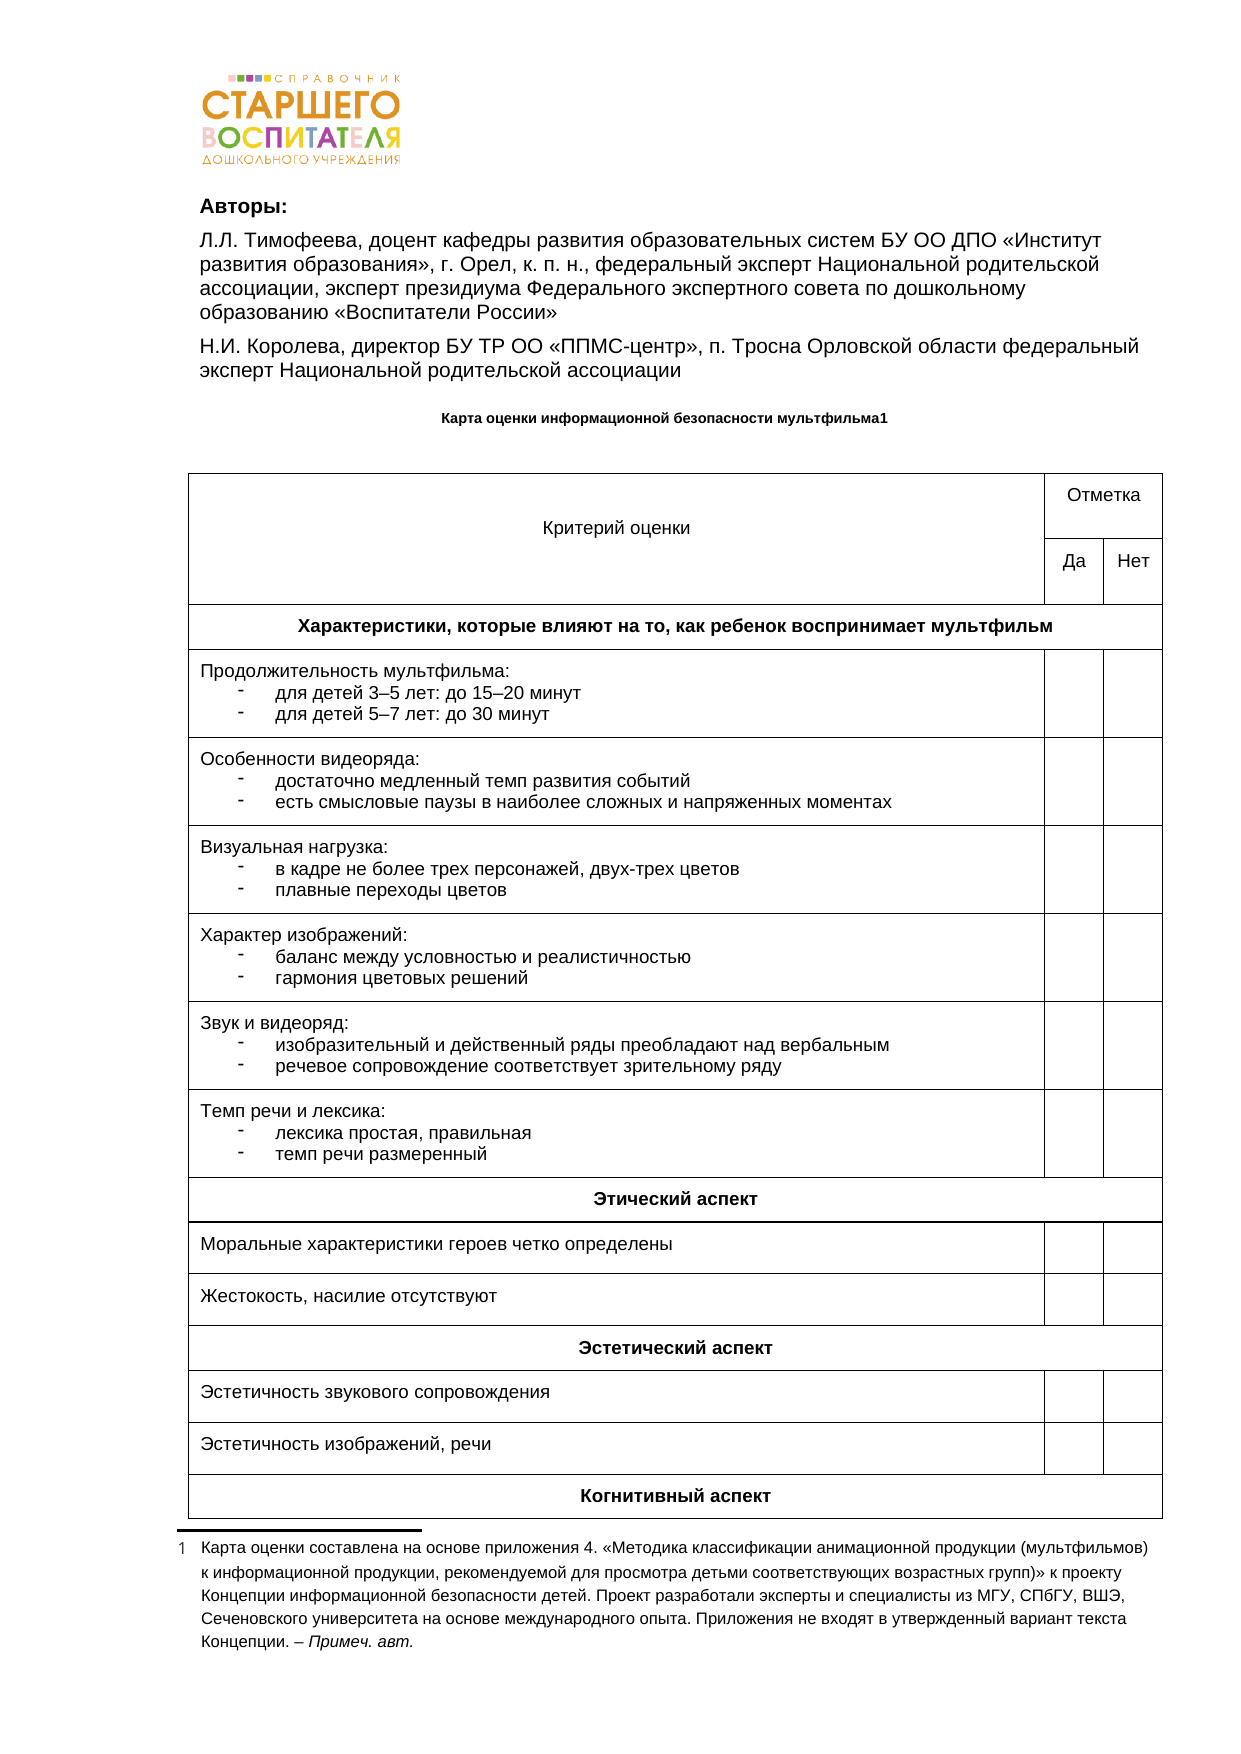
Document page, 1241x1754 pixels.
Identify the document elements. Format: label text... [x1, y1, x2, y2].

table_cell [1104, 738, 1162, 824]
table_cell [1045, 1423, 1103, 1473]
table_cell [1045, 1223, 1103, 1273]
table_cell [1104, 1090, 1162, 1177]
picture [202, 75, 400, 165]
table_cell [1045, 914, 1103, 1001]
table_cell [1104, 1371, 1162, 1422]
table_cell Жестокость, насилие отсутствуют [189, 1274, 1044, 1325]
table_cell Темп речи и лексика: лексика простая, правильная темп речи размеренный [189, 1090, 1044, 1177]
table_cell Когнитивный аспект [189, 1475, 1162, 1518]
table_cell Да [1045, 539, 1103, 604]
table_cell [1104, 1423, 1162, 1473]
table_cell [1104, 826, 1162, 913]
table_cell Особенности видеоряда: достаточно медленный темп развития событий есть смысловые паузы в наиболее сложных и напряженных моментах [189, 738, 1044, 824]
table_header Критерий оценки [189, 474, 1044, 604]
table_cell [1045, 1371, 1103, 1422]
table_cell Характеристики, которые влияют на то, как ребенок воспринимает мультфильм [189, 605, 1162, 648]
table_cell [1045, 1090, 1103, 1177]
table_cell Характер изображений: баланс между условностью и реалистичностью гармония цветовых решений [189, 914, 1044, 1001]
table_cell Эстетичность изображений, речи [189, 1423, 1044, 1473]
table_cell [1045, 826, 1103, 913]
text Карта оценки информационной безопасности мультфильма [177, 409, 1152, 438]
table_cell [1045, 738, 1103, 824]
table_cell [1045, 650, 1103, 737]
table_cell [1104, 914, 1162, 1001]
table_cell [1104, 1274, 1162, 1325]
table_cell Нет [1104, 539, 1162, 604]
table_cell [1104, 650, 1162, 737]
table_cell [1104, 1223, 1162, 1273]
table_cell [1045, 1002, 1103, 1089]
table_cell Визуальная нагрузка: в кадре не более трех персонажей, двух-трех цветов плавные переходы цветов [189, 826, 1044, 913]
table_cell [1045, 1274, 1103, 1325]
table_header Отметка [1045, 474, 1162, 538]
table_cell Эстетический аспект [189, 1326, 1162, 1370]
table_cell Этический аспект [189, 1178, 1162, 1221]
table_cell [1104, 1002, 1162, 1089]
table_cell Звук и видеоряд: изобразительный и действенный ряды преобладают над вербальным речевое сопровождение соответствует зрительному ряду [189, 1002, 1044, 1089]
table_cell Продолжительность мультфильма: для детей 3–5 лет: до 15–20 минут для детей 5–7 лет: до 30 минут [189, 650, 1044, 737]
table_cell Моральные характеристики героев четко определены [189, 1223, 1044, 1273]
table_cell Эстетичность звукового сопровождения [189, 1371, 1044, 1422]
